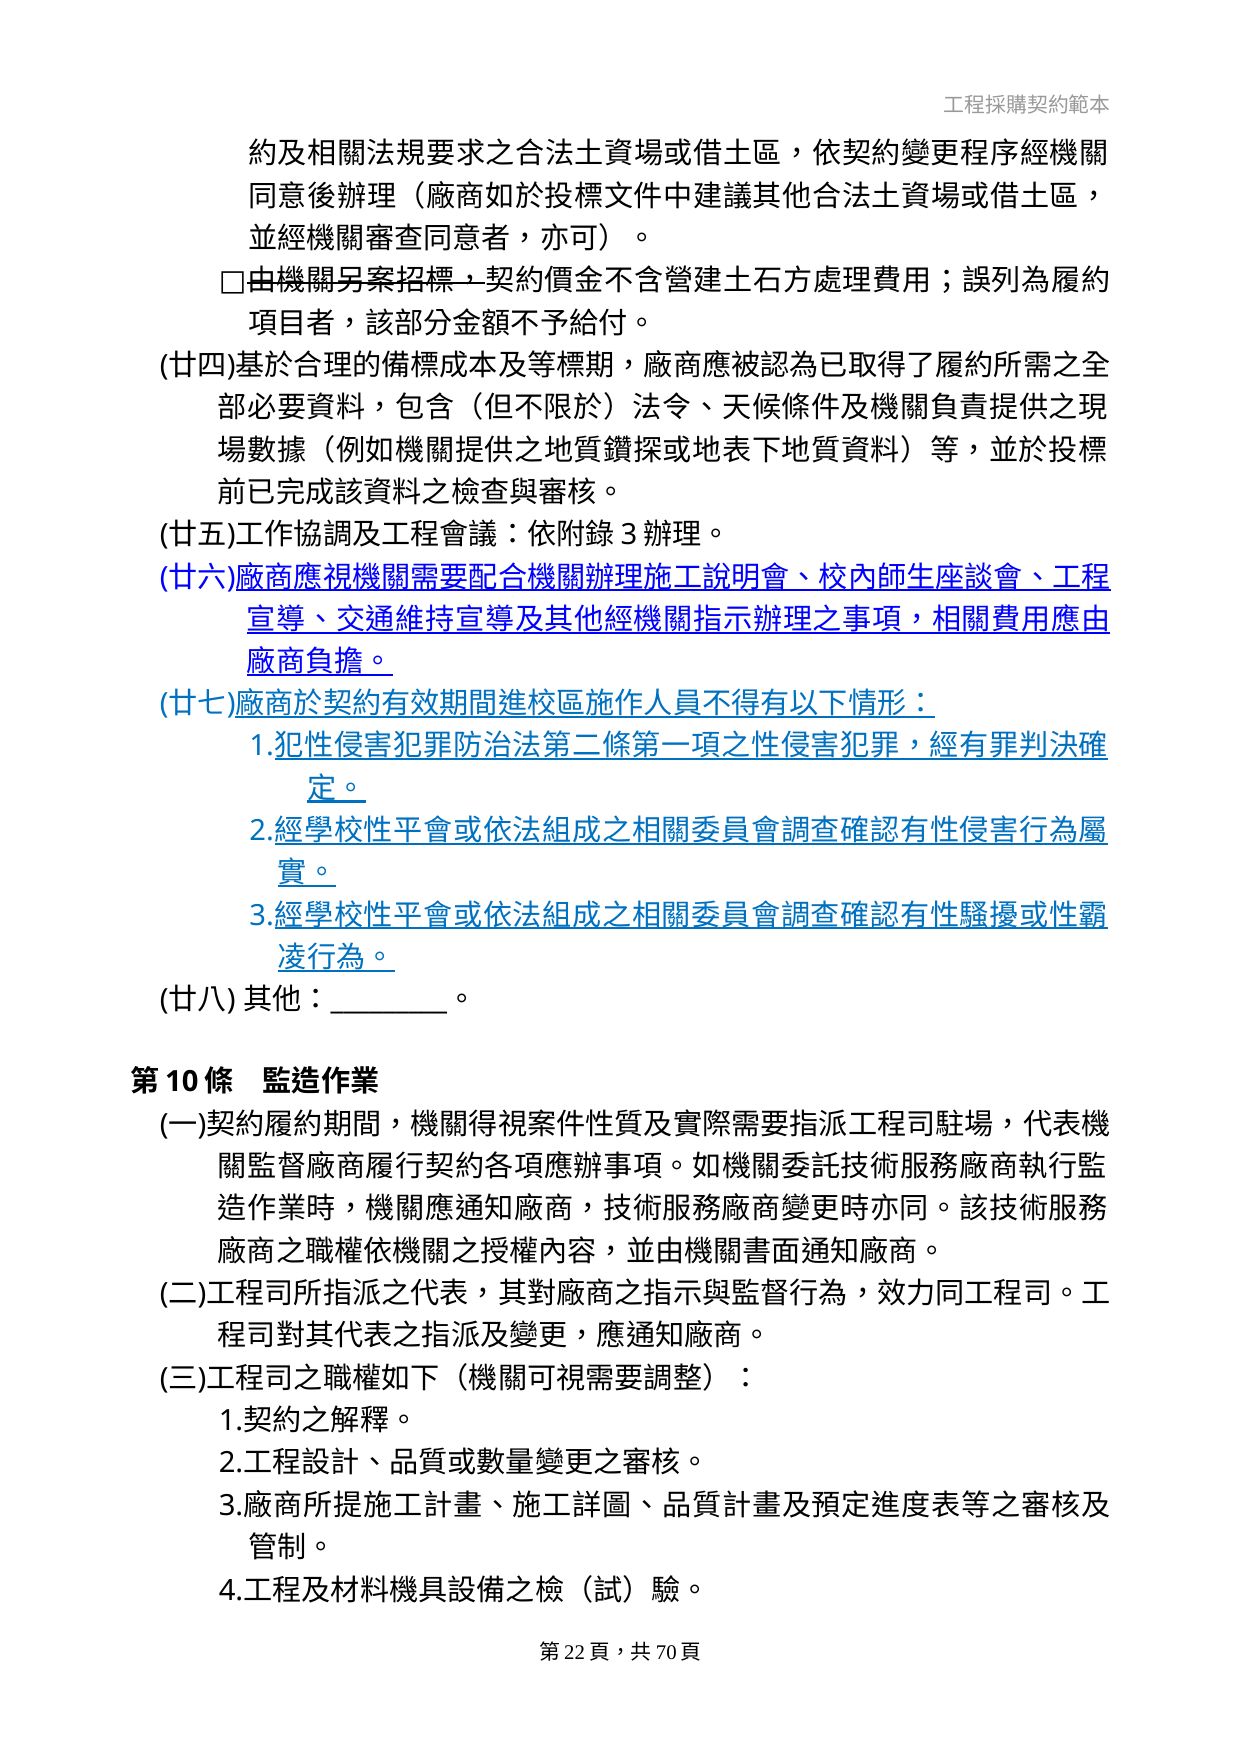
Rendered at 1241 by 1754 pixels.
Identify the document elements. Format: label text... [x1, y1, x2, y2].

text (廿四)基於合理的備標成本及等標期，廠商應被認為已取得了履約所需之全部必要資料，包含（但不限於）法令、天候條件及機關負責提供之現場數據（例如機關提供之地質鑽探或地表下地質資料）等，並於投標前已完成該資料之檢查與審核。 [159, 341, 1110, 511]
text □由機關另案招標，契約價金不含營建土石方處理費用；誤列為履約項目者，該部分金額不予給付。 [218, 257, 1110, 341]
text (一)契約履約期間，機關得視案件性質及實際需要指派工程司駐場，代表機關監督廠商履行契約各項應辦事項。如機關委託技術服務廠商執行監造作業時，機關應通知廠商，技術服務廠商變更時亦同。該技術服務廠商之職權依機關之授權內容，並由機關書面通知廠商。 [159, 1100, 1110, 1269]
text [218, 130, 1110, 257]
text 3.經學校性平會或依法組成之相關委員會調查確認有性騷擾或性霸凌行為。 [249, 891, 1110, 976]
text (廿八) 其他：_________。 [159, 976, 1110, 1018]
text (二)工程司所指派之代表，其對廠商之指示與監督行為，效力同工程司。工程司對其代表之指派及變更，應通知廠商。 [159, 1269, 1110, 1354]
text 3.廠商所提施工計畫、施工詳圖、品質計畫及預定進度表等之審核及管制。 [218, 1481, 1110, 1566]
text 4.工程及材料機具設備之檢（試）驗。 [218, 1566, 1110, 1608]
text (廿七)廠商於契約有效期間進校區施作人員不得有以下情形： [159, 680, 1110, 722]
text 2.工程設計、品質或數量變更之審核。 [218, 1439, 1110, 1481]
text (三)工程司之職權如下（機關可視需要調整）： [159, 1354, 1110, 1397]
text 1.契約之解釋。 [218, 1397, 1110, 1439]
text 1.犯性侵害犯罪防治法第二條第一項之性侵害犯罪，經有罪判決確定。 [249, 722, 1110, 806]
text 2.經學校性平會或依法組成之相關委員會調查確認有性侵害行為屬實。 [249, 806, 1110, 891]
text (廿六)廠商應視機關需要配合機關辦理施工說明會、校內師生座談會、工程宣導、交通維持宣導及其他經機關指示辦理之事項，相關費用應由廠商負擔。 [159, 553, 1110, 680]
text 第10條 監造作業 [130, 1058, 1110, 1100]
text (廿五)工作協調及工程會議：依附錄3辦理。 [159, 511, 1110, 553]
